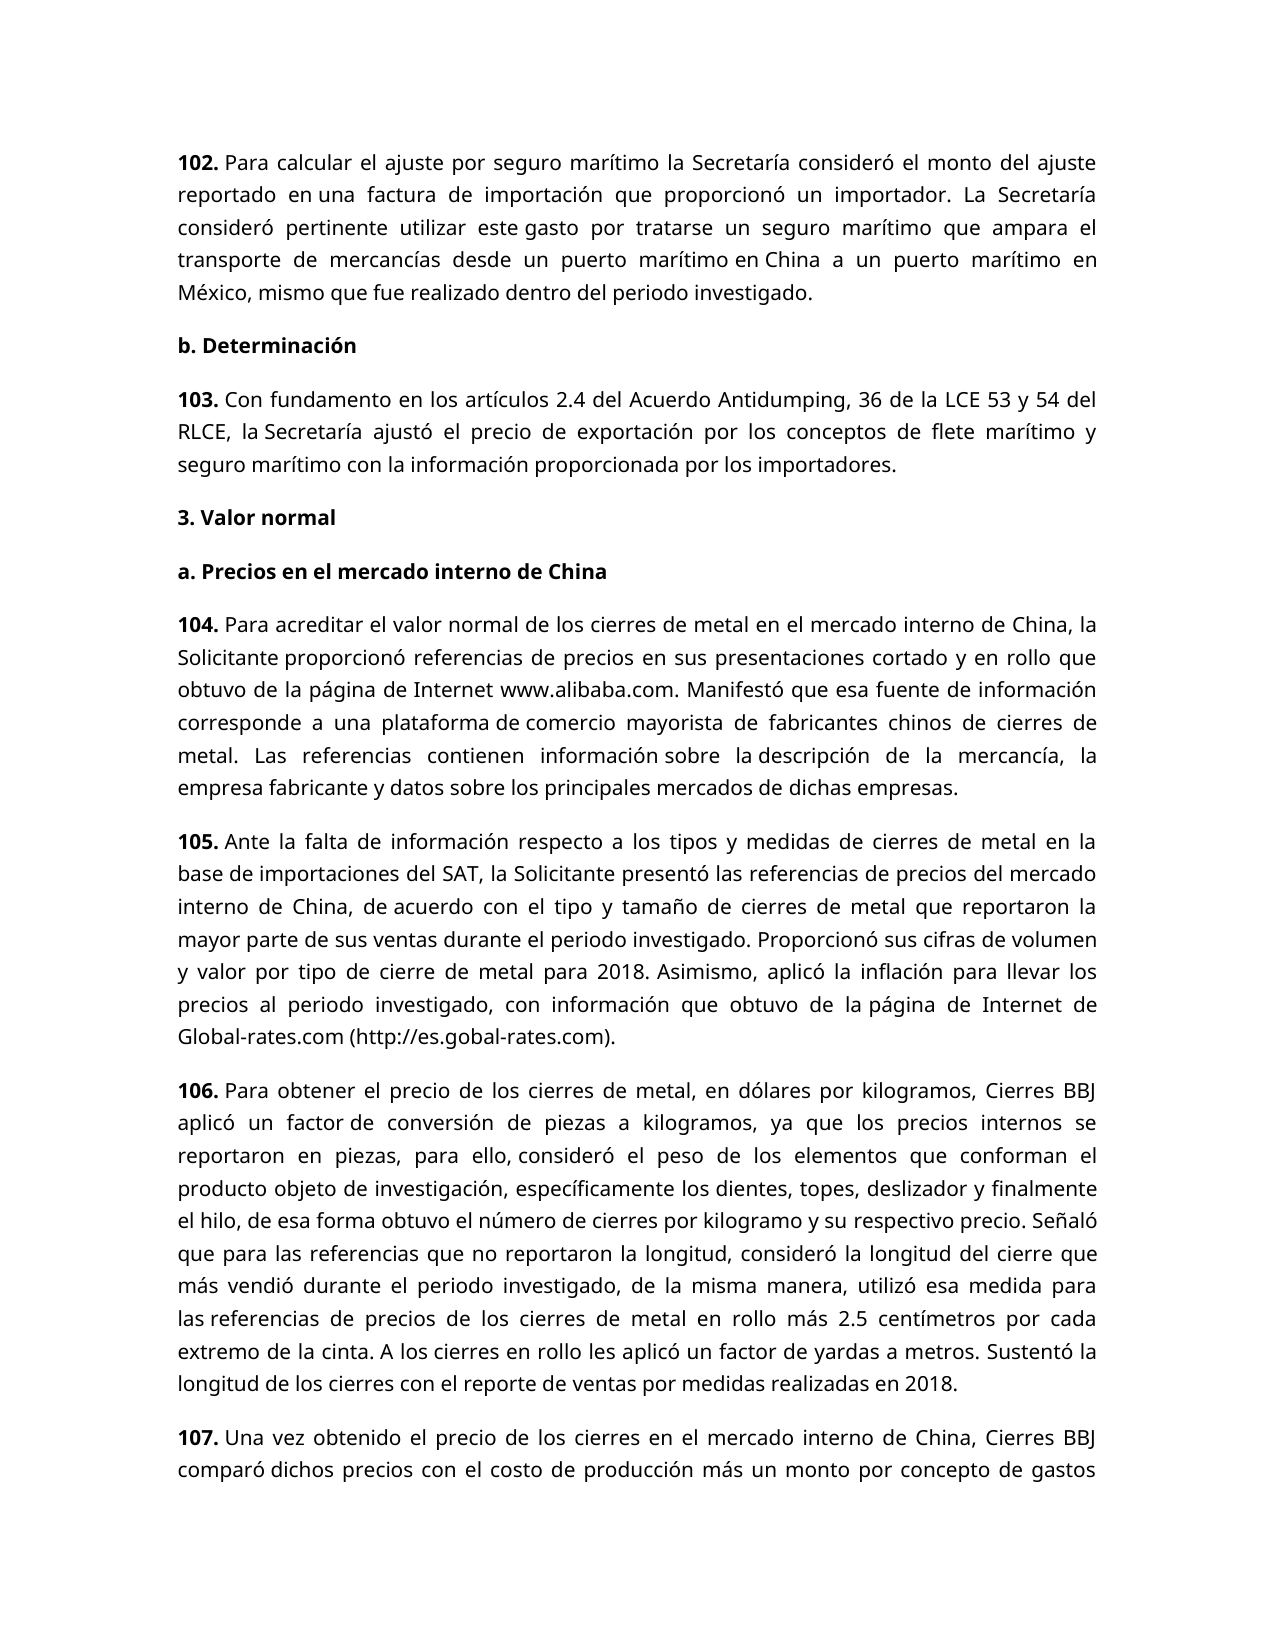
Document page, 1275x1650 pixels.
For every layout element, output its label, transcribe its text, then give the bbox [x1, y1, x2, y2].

text b. Determinación [177, 331, 1098, 360]
text 102. Para calcular el ajuste por seguro marítimo la Secretaría consideró el monto del ajuste reportado en una factura de importación que proporcionó un importador. La Secretaría consideró pertinente utilizar este gasto por tratarse un seguro marítimo que ampara el transporte de mercancías desde un puerto marítimo en China a un puerto marítimo en México, mismo que fue realizado dentro del periodo investigado. [177, 148, 1098, 306]
text 105. Ante la falta de información respecto a los tipos y medidas de cierres de metal en la base de importaciones del SAT, la Solicitante presentó las referencias de precios del mercado interno de China, de acuerdo con el tipo y tamaño de cierres de metal que reportaron la mayor parte de sus ventas durante el periodo investigado. Proporcionó sus cifras de volumen y valor por tipo de cierre de metal para 2018. Asimismo, aplicó la inflación para llevar los precios al periodo investigado, con información que obtuvo de la página de Internet de Global-rates.com (http://es.gobal-rates.com). [177, 827, 1098, 1051]
text a. Precios en el mercado interno de China [177, 557, 1098, 585]
text 3. Valor normal [177, 503, 1098, 532]
text 103. Con fundamento en los artículos 2.4 del Acuerdo Antidumping, 36 de la LCE 53 y 54 del RLCE, la Secretaría ajustó el precio de exportación por los conceptos de flete marítimo y seguro marítimo con la información proporcionada por los importadores. [177, 385, 1098, 478]
text 106. Para obtener el precio de los cierres de metal, en dólares por kilogramos, Cierres BBJ aplicó un factor de conversión de piezas a kilogramos, ya que los precios internos se reportaron en piezas, para ello, consideró el peso de los elementos que conforman el producto objeto de investigación, específicamente los dientes, topes, deslizador y finalmente el hilo, de esa forma obtuvo el número de cierres por kilogramo y su respectivo precio. Señaló que para las referencias que no reportaron la longitud, consideró la longitud del cierre que más vendió durante el periodo investigado, de la misma manera, utilizó esa medida para las referencias de precios de los cierres de metal en rollo más 2.5 centímetros por cada extremo de la cinta. A los cierres en rollo les aplicó un factor de yardas a metros. Sustentó la longitud de los cierres con el reporte de ventas por medidas realizadas en 2018. [177, 1076, 1098, 1398]
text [177, 1423, 1098, 1484]
text 104. Para acreditar el valor normal de los cierres de metal en el mercado interno de China, la Solicitante proporcionó referencias de precios en sus presentaciones cortado y en rollo que obtuvo de la página de Internet www.alibaba.com. Manifestó que esa fuente de información corresponde a una plataforma de comercio mayorista de fabricantes chinos de cierres de metal. Las referencias contienen información sobre la descripción de la mercancía, la empresa fabricante y datos sobre los principales mercados de dichas empresas. [177, 610, 1098, 802]
